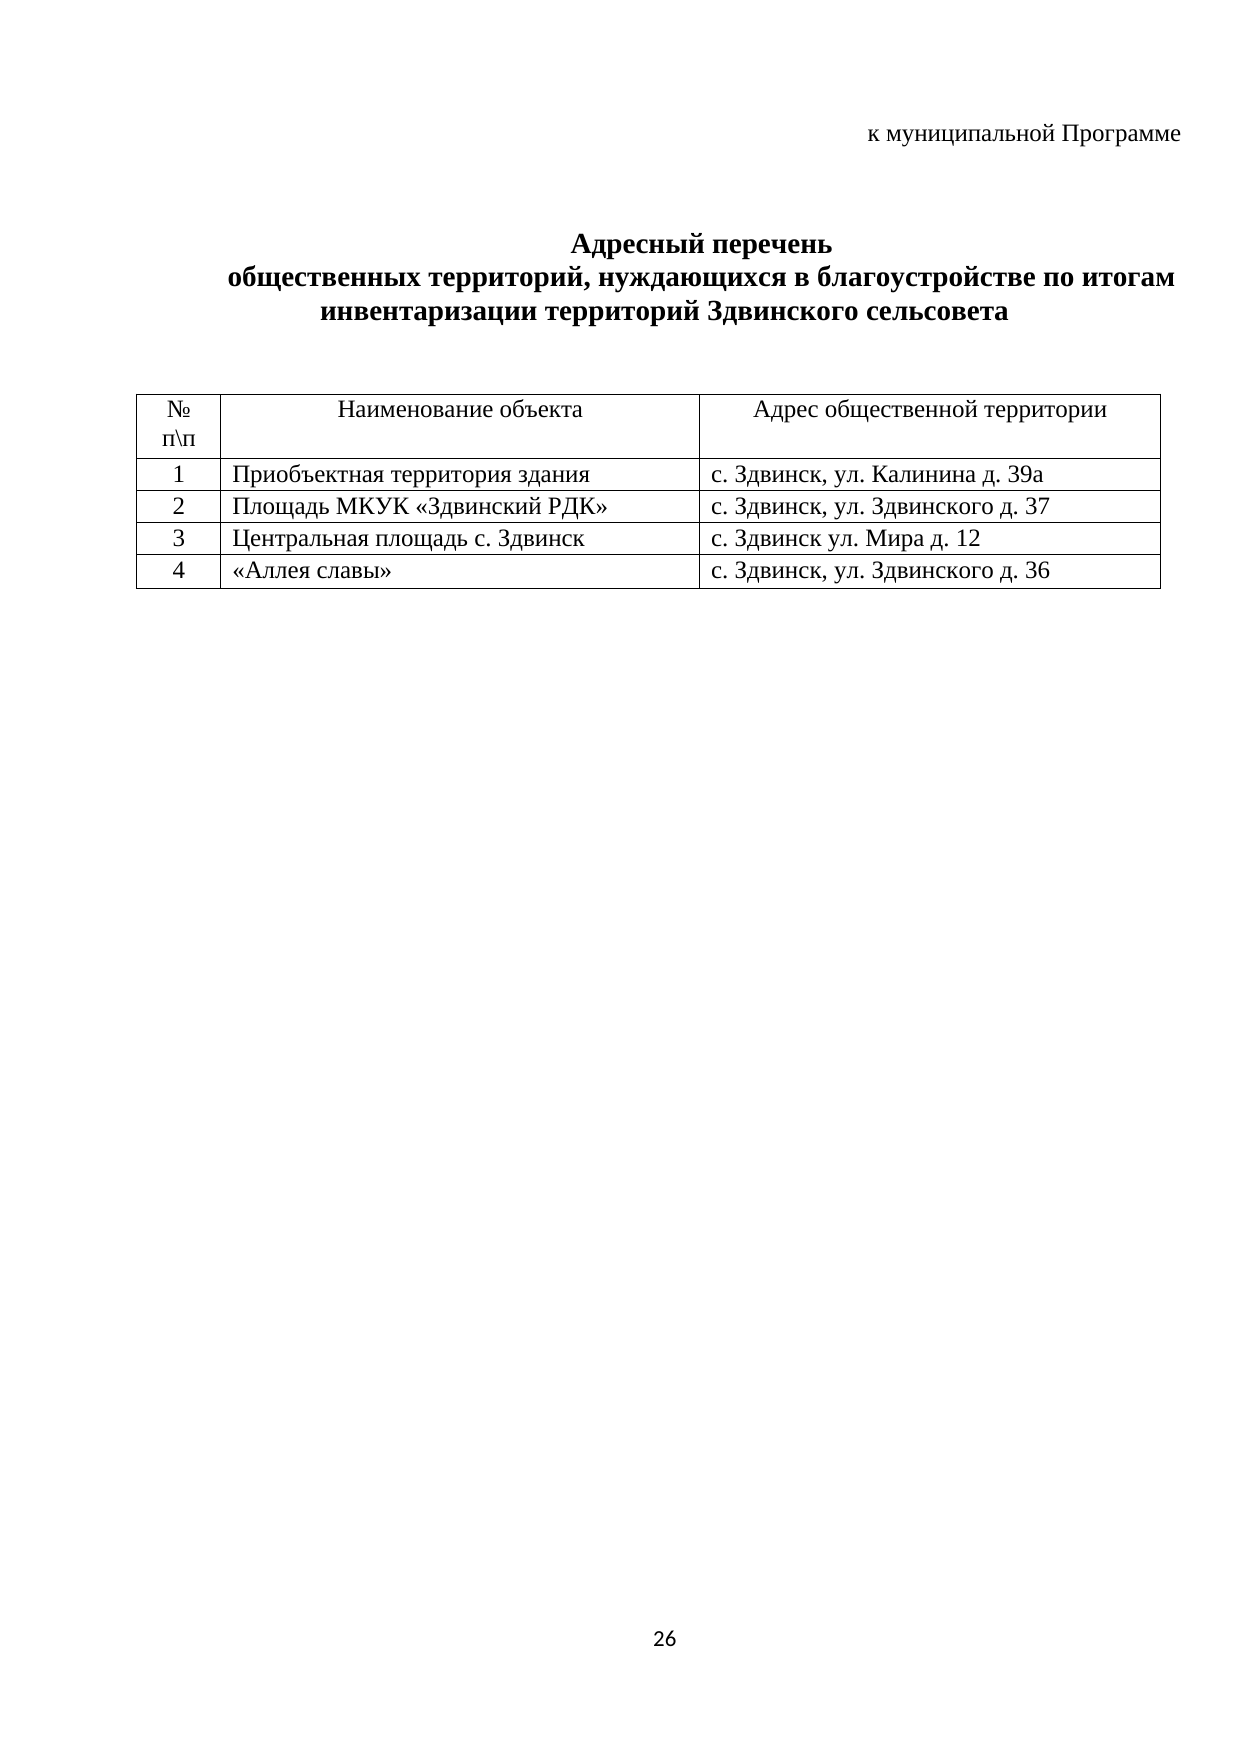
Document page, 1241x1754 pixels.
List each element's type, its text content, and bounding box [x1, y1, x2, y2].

table_cell Площадь МКУК «Здвинский РДК» [221, 491, 699, 522]
table_header Наименование объекта [221, 395, 699, 458]
table_cell с. Здвинск ул. Мира д. 12 [700, 523, 1160, 554]
table_cell 3 [137, 523, 220, 554]
table_cell 2 [137, 491, 220, 522]
table_cell Приобъектная территория здания [221, 459, 699, 490]
table_cell 4 [137, 555, 220, 588]
text Адресный перечень [148, 226, 1181, 259]
table_cell 1 [137, 459, 220, 490]
table_cell «Аллея славы» [221, 555, 699, 588]
table_header Адрес общественной территории [700, 395, 1160, 458]
table_cell Центральная площадь с. Здвинск [221, 523, 699, 554]
table_cell с. Здвинск, ул. Здвинского д. 37 [700, 491, 1160, 522]
text общественных территорий, нуждающихся в благоустройстве по итогам инвентаризации территорий Здвинского сельсовета [148, 259, 1181, 326]
table_header № п\п [137, 395, 220, 458]
table_cell с. Здвинск, ул. Здвинского д. 36 [700, 555, 1160, 588]
text к муниципальной Программе [148, 118, 1181, 147]
table_cell с. Здвинск, ул. Калинина д. 39а [700, 459, 1160, 490]
